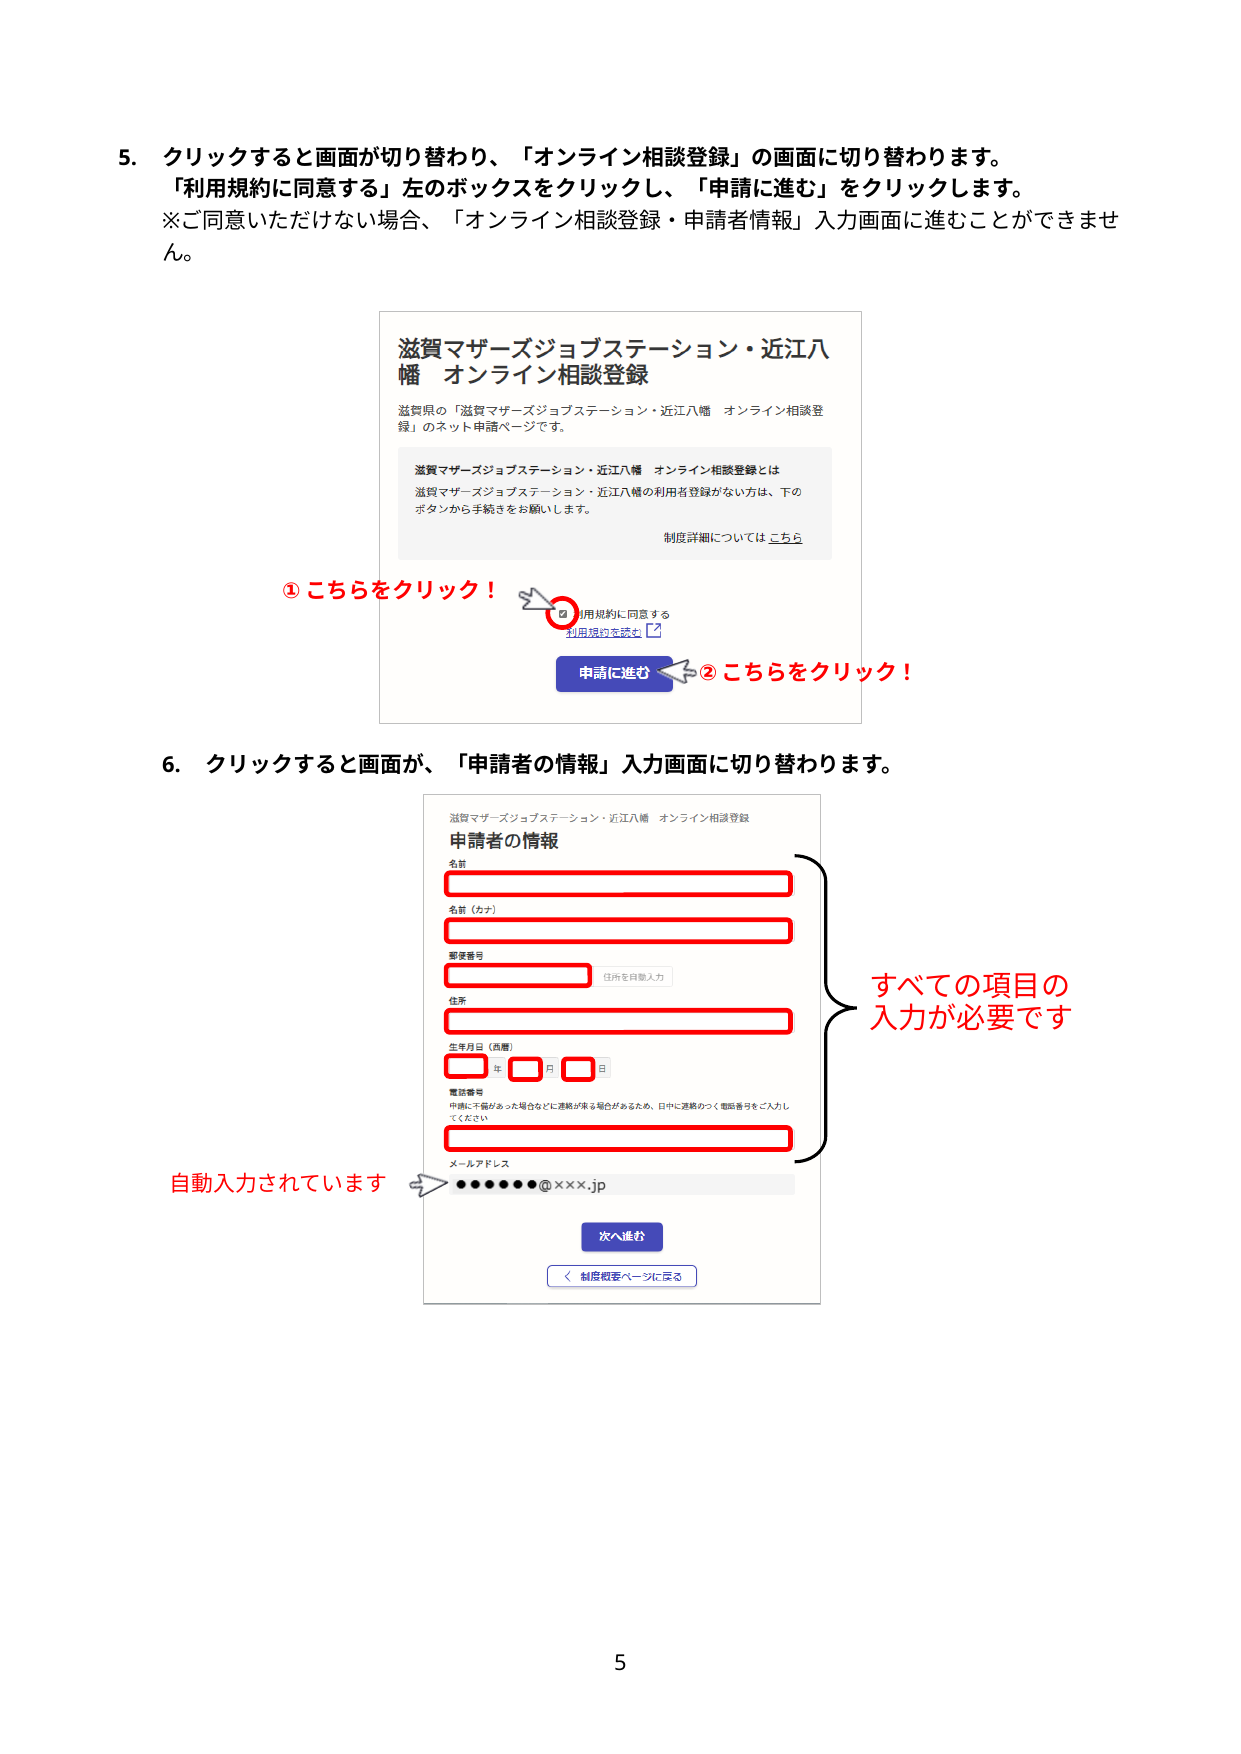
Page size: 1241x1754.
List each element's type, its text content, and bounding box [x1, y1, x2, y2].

list クリックすると画面が、「申請者の情報」入力画面に切り替わります。 [162, 285, 1122, 779]
picture [658, 659, 698, 690]
list クリックすると画面が切り替わり、「オンライン相談登録」の画面に切り替わります。 「利用規約に同意する」左のボックスをクリックし、「申請に進む」をクリックします。 ※ご同意いただけない場合、「オンライン相談登録・申請者情報」入力画面に進むことができません。 [118, 139, 1122, 266]
picture [408, 1165, 614, 1199]
picture [519, 588, 555, 609]
